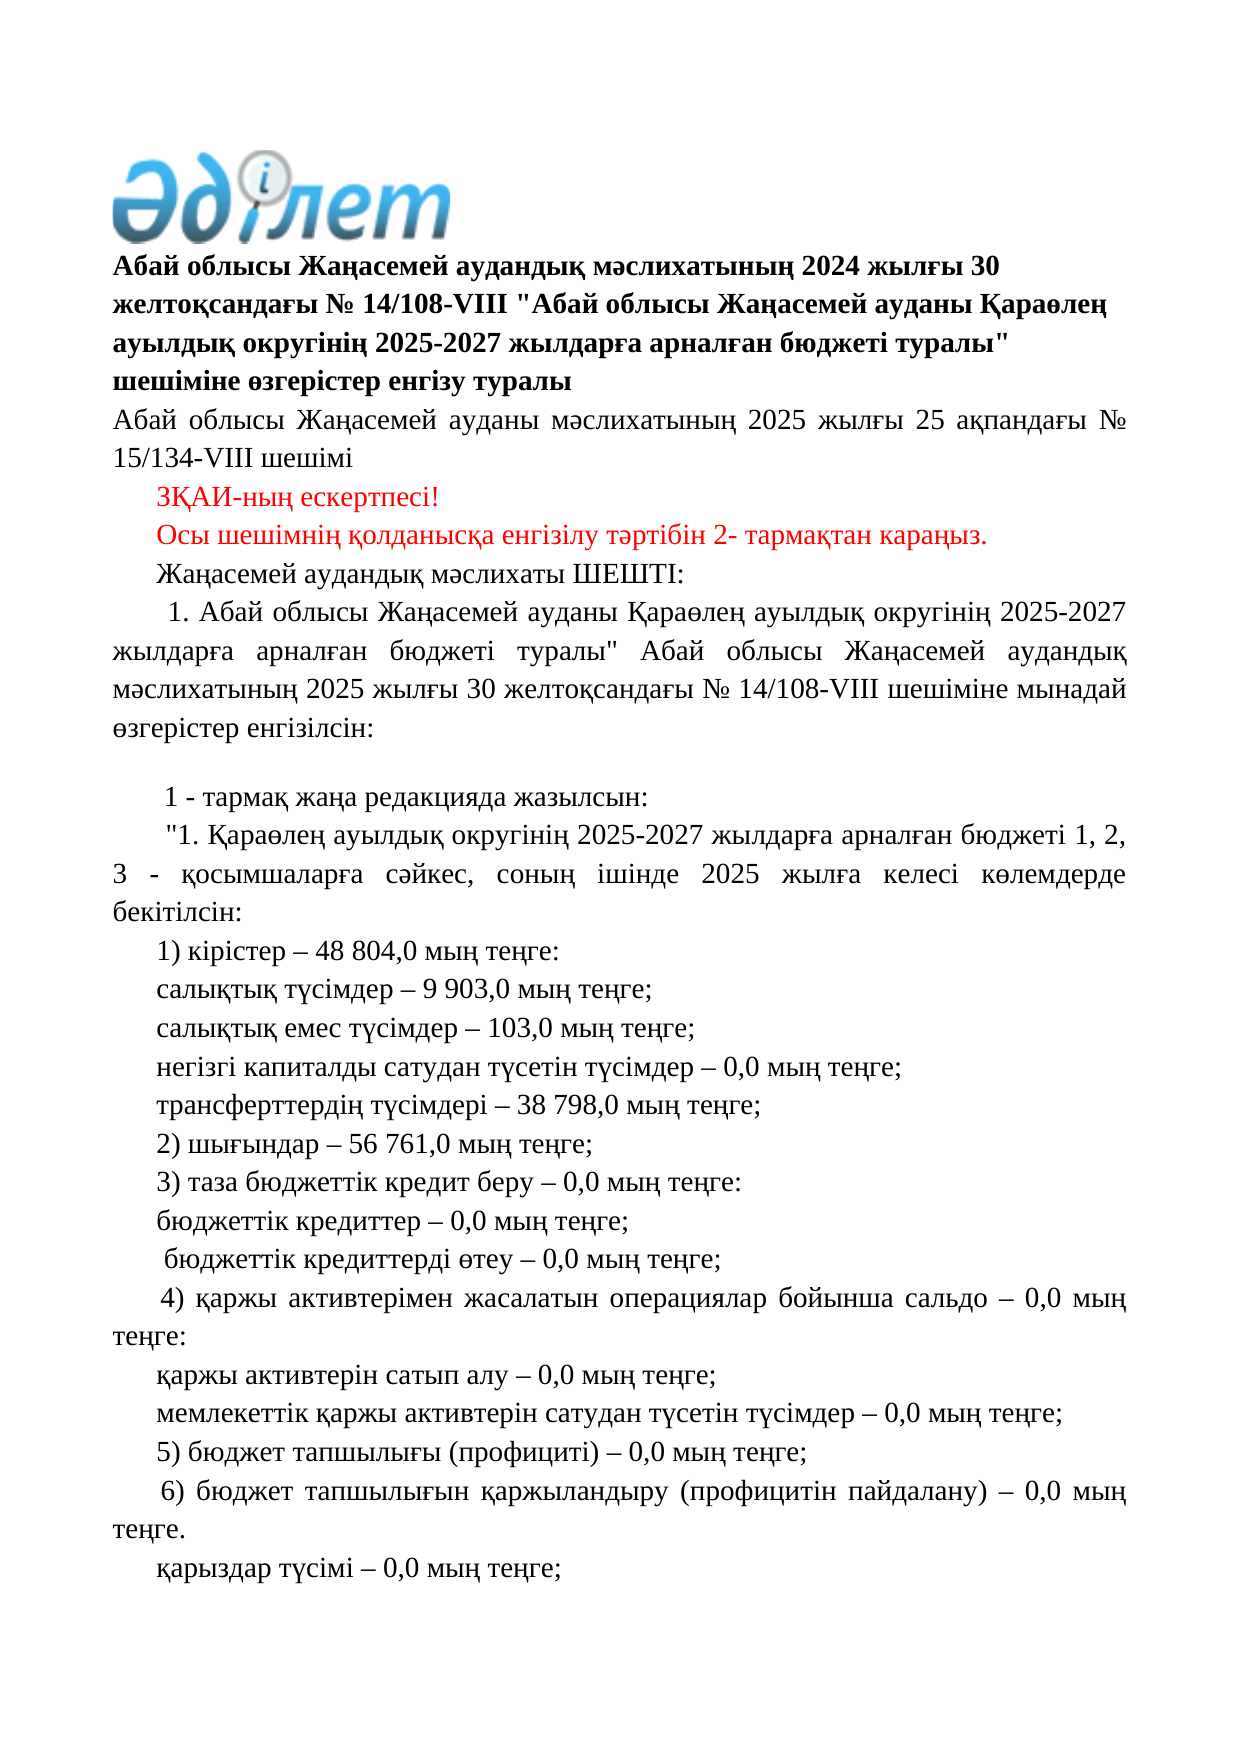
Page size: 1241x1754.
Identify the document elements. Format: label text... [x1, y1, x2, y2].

text 3) таза бюджеттік кредит беру – 0,0 мың теңге: [112, 1164, 1128, 1198]
text Жаңасемей аудандық мәслихаты ШЕШТІ: [112, 556, 1128, 589]
text Абай облысы Жаңасемей аудандық мәслихатының 2024 жылғы 30 желтоқсандағы № 14/108-VIII "Абай облысы Жаңасемей ауданы Қараөлең ауылдық округінің 2025-2027 жылдарға арналған бюджеті туралы" шешіміне өзгерістер енгізу туралы [112, 248, 1128, 397]
text қарыздар түсімі – 0,0 мың теңге; [112, 1550, 1128, 1583]
text бюджеттік кредиттер – 0,0 мың теңге; [112, 1203, 1128, 1236]
text ЗҚАИ-ның ескертпесі! [112, 479, 1128, 512]
text мемлекеттік қаржы активтерін сатудан түсетін түсімдер – 0,0 мың теңге; [112, 1396, 1128, 1429]
text 2) шығындар – 56 761,0 мың теңге; [112, 1126, 1128, 1159]
text 5) бюджет тапшылығы (профициті) – 0,0 мың теңге; [112, 1434, 1128, 1468]
text 4) қаржы активтерімен жасалатын операциялар бойынша сальдо – 0,0 мың теңге: [112, 1280, 1128, 1352]
text "1. Қараөлең ауылдық округінің 2025-2027 жылдарға арналған бюджеті 1, 2, 3 - қосымшаларға сәйкес, соның ішінде 2025 жылға келесі көлемдерде бекітілсін: [112, 817, 1128, 928]
text қаржы активтерін сатып алу – 0,0 мың теңге; [112, 1357, 1128, 1391]
text салықтық түсімдер – 9 903,0 мың теңге; [112, 972, 1128, 1005]
text Осы шешімнің қолданысқа енгізілу тәртібін 2- тармақтан караңыз. [112, 517, 1128, 551]
picture [112, 150, 451, 244]
text 1 - тармақ жаңа редакцияда жазылсын: [112, 779, 1128, 812]
text 1) кірістер – 48 804,0 мың теңге: [112, 933, 1128, 967]
text трансферттердің түсімдері – 38 798,0 мың теңге; [112, 1087, 1128, 1121]
text 1. Абай облысы Жаңасемей ауданы Қараөлең ауылдық округінің 2025-2027 жылдарға арналған бюджеті туралы" Абай облысы Жаңасемей аудандық мәслихатының 2025 жылғы 30 желтоқсандағы № 14/108-VIII шешіміне мынадай өзгерістер енгізілсін: [112, 594, 1128, 744]
text Абай облысы Жаңасемей ауданы мәслихатының 2025 жылғы 25 ақпандағы № 15/134-VIII шешімі [112, 402, 1128, 474]
text негізгі капиталды сатудан түсетін түсімдер – 0,0 мың теңге; [112, 1049, 1128, 1082]
text 6) бюджет тапшылығын қаржыландыру (профицитін пайдалану) – 0,0 мың теңге. [112, 1473, 1128, 1545]
text салықтық емес түсімдер – 103,0 мың теңге; [112, 1010, 1128, 1044]
text бюджеттік кредиттерді өтеу – 0,0 мың теңге; [112, 1241, 1128, 1275]
